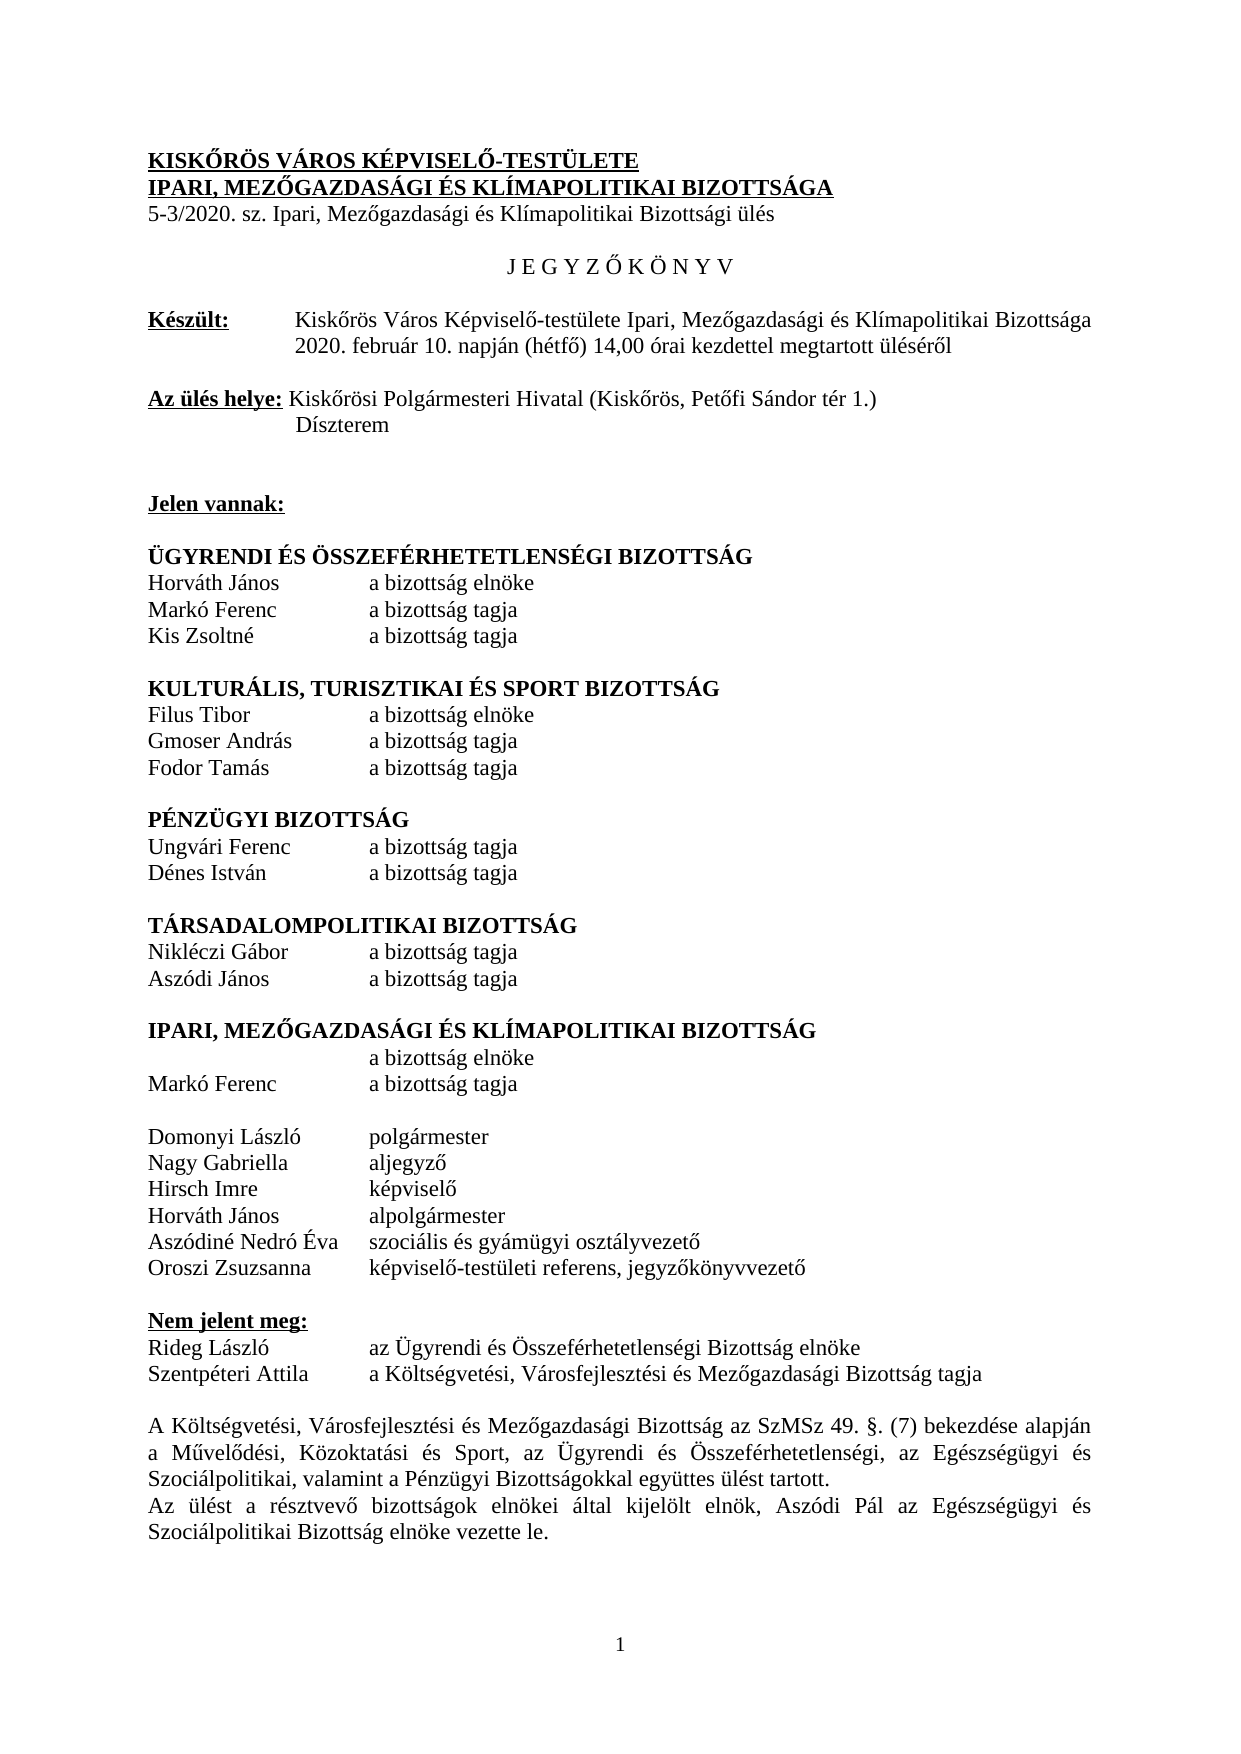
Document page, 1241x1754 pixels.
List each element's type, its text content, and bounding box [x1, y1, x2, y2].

text ÜGYRENDI ÉS ÖSSZEFÉRHETETLENSÉGI BIZOTTSÁG [148, 543, 1093, 569]
text Markó Ferenc a bizottság tagja [148, 1070, 1093, 1096]
text Hirsch Imre képviselő [148, 1175, 1093, 1202]
text Markó Ferenc a bizottság tagja [148, 596, 1093, 622]
text Rideg László az Ügyrendi és Összeférhetetlenségi Bizottság elnöke [148, 1333, 1093, 1360]
text Ungvári Ferenc a bizottság tagja [148, 833, 1093, 859]
text IPARI, MEZŐGAZDASÁGI ÉS KLÍMAPOLITIKAI BIZOTTSÁG [148, 1017, 1093, 1044]
text Nem jelent meg: [148, 1307, 1093, 1333]
text Fodor Tamás a bizottság tagja [148, 754, 1093, 780]
text A Költségvetési, Városfejlesztési és Mezőgazdasági Bizottság az SzMSz 49. §. (7) bekezdése alapján a Művelődési, Közoktatási és Sport, az Ügyrendi és Összeférhetetlenségi, az Egészségügyi és Szociálpolitikai, valamint a Pénzügyi Bizottságokkal együttes ülést tartott. [148, 1413, 1093, 1492]
text Díszterem [133, 411, 1093, 437]
text Aszódiné Nedró Éva szociális és gyámügyi osztályvezető [148, 1228, 1093, 1254]
text Gmoser András a bizottság tagja [148, 727, 1093, 754]
text Nikléczi Gábor a bizottság tagja [148, 938, 1093, 964]
text Horváth János alpolgármester [148, 1202, 1093, 1228]
text Nagy Gabriella aljegyző [148, 1149, 1093, 1175]
text Dénes István a bizottság tagja [148, 859, 1093, 886]
text PÉNZÜGYI BIZOTTSÁG [148, 806, 1093, 833]
text KISKŐRÖS VÁROS KÉPVISELŐ-TESTÜLETE [148, 148, 1093, 174]
text Aszódi János a bizottság tagja [148, 964, 1093, 991]
text Az ülést a résztvevő bizottságok elnökei által kijelölt elnök, Aszódi Pál az Egészségügyi és Szociálpolitikai Bizottság elnöke vezette le. [148, 1492, 1093, 1544]
text Szentpéteri Attila a Költségvetési, Városfejlesztési és Mezőgazdasági Bizottság tagja [148, 1360, 1093, 1386]
text Oroszi Zsuzsanna képviselő-testületi referens, jegyzőkönyvvezető [148, 1254, 1093, 1281]
text 5-3/2020. sz. Ipari, Mezőgazdasági és Klímapolitikai Bizottsági ülés [148, 200, 1093, 227]
text Készült: Kiskőrös Város Képviselő-testülete Ipari, Mezőgazdasági és Klímapolitikai Bizottsága 2020. február 10. napján (hétfő) 14,00 órai kezdettel megtartott üléséről [148, 306, 1093, 358]
text TÁRSADALOMPOLITIKAI BIZOTTSÁG [148, 912, 1093, 938]
text Horváth János a bizottság elnöke [148, 569, 1093, 596]
text Domonyi László polgármester [148, 1123, 1093, 1149]
text Kis Zsoltné a bizottság tagja [148, 622, 1093, 648]
text IPARI, MEZŐGAZDASÁGI ÉS KLÍMAPOLITIKAI BIZOTTSÁGA [148, 174, 1093, 200]
text J E G Y Z Ő K Ö N Y V [148, 253, 1093, 279]
text Filus Tibor a bizottság elnöke [148, 701, 1093, 727]
text KULTURÁLIS, TURISZTIKAI ÉS SPORT BIZOTTSÁG [148, 675, 1093, 701]
text Jelen vannak: [148, 490, 1093, 517]
text a bizottság elnöke [148, 1044, 1093, 1070]
text Az ülés helye: Kiskőrösi Polgármesteri Hivatal (Kiskőrös, Petőfi Sándor tér 1.) [148, 385, 1093, 411]
